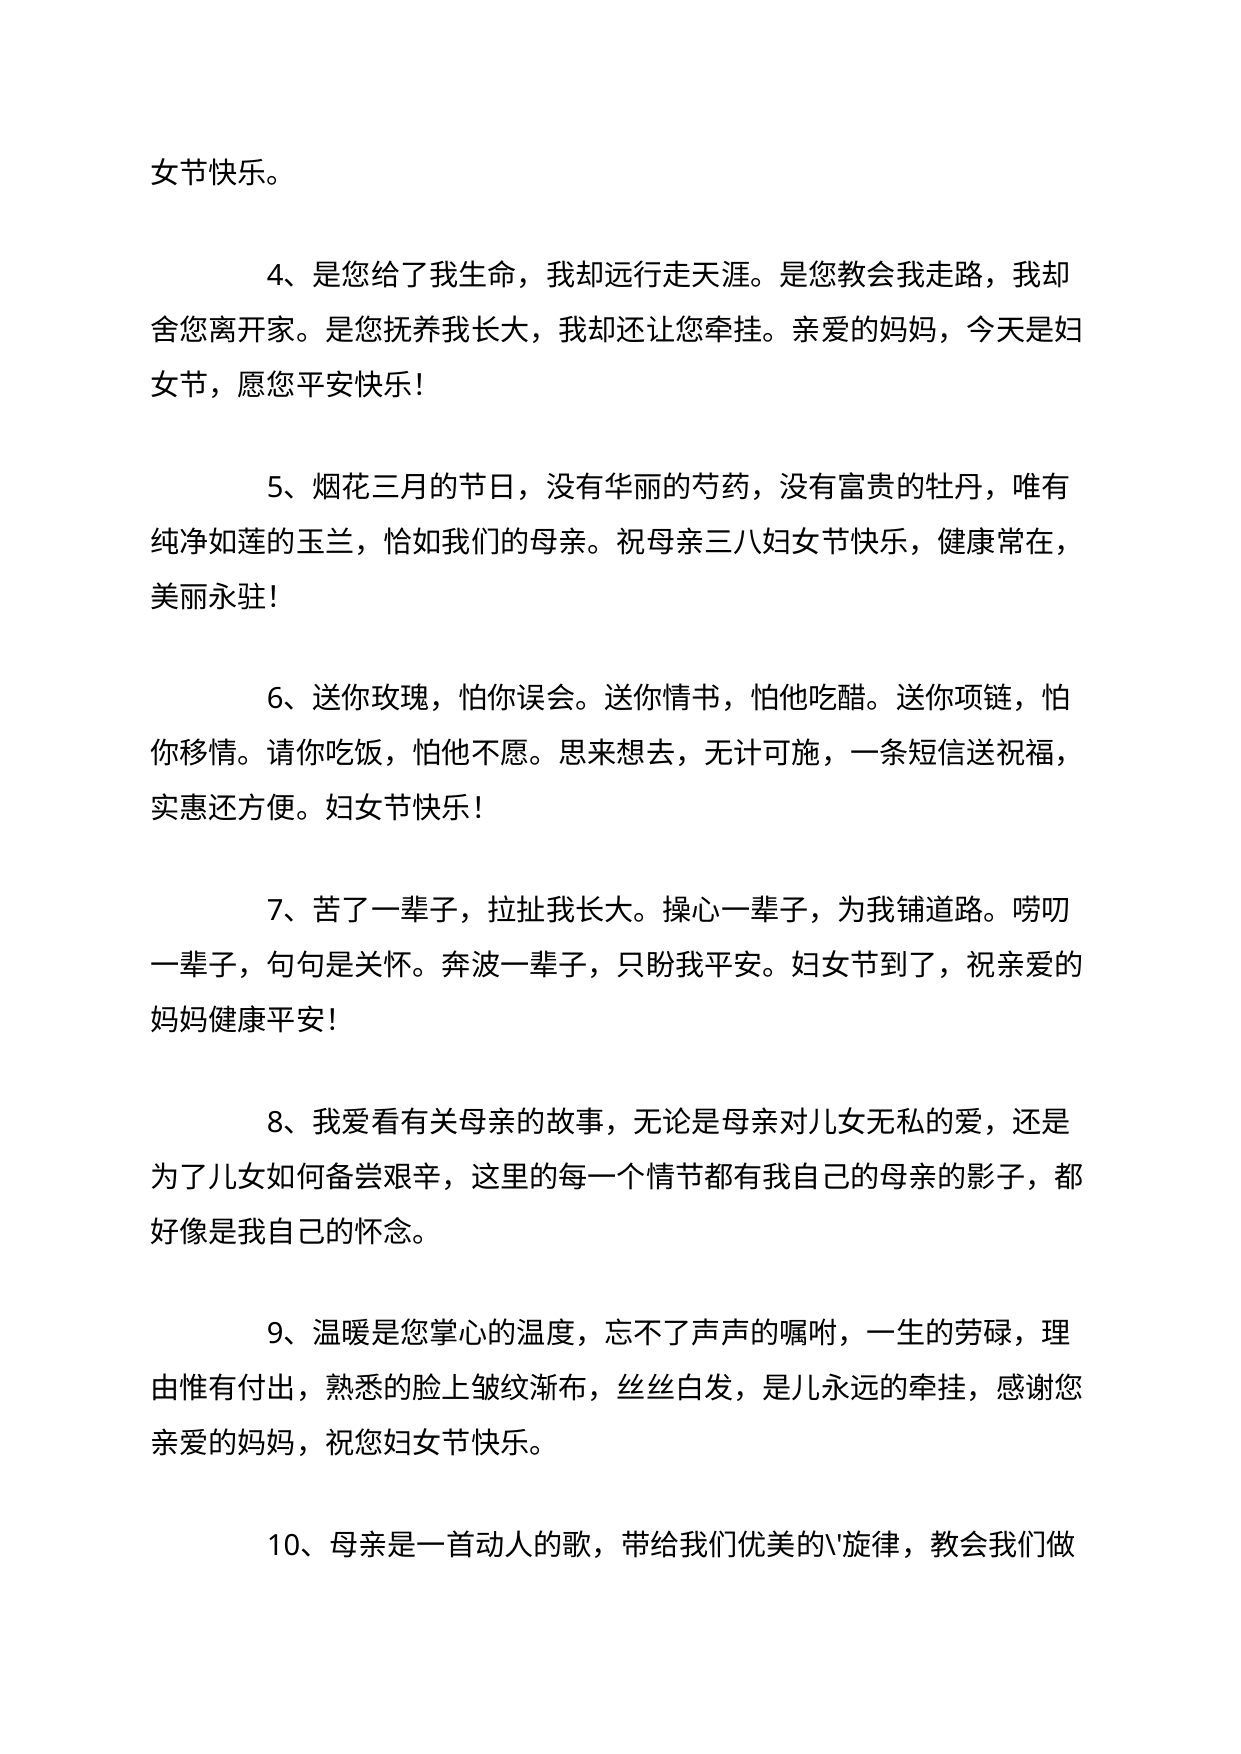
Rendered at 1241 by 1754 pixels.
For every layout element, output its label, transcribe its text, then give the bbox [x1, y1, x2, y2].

text 4、是您给了我生命，我却远行走天涯。是您教会我走路，我却舍您离开家。是您抚养我长大，我却还让您牵挂。亲爱的妈妈，今天是妇女节，愿您平安快乐！ [150, 252, 1090, 404]
text 6、送你玫瑰，怕你误会。送你情书，怕他吃醋。送你项链，怕你移情。请你吃饭，怕他不愿。思来想去，无计可施，一条短信送祝福，实惠还方便。妇女节快乐！ [150, 675, 1090, 827]
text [150, 150, 1090, 192]
text 9、温暖是您掌心的温度，忘不了声声的嘱咐，一生的劳碌，理由惟有付出，熟悉的脸上皱纹渐布，丝丝白发，是儿永远的牵挂，感谢您亲爱的妈妈，祝您妇女节快乐。 [150, 1310, 1090, 1462]
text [150, 1522, 1090, 1564]
text 5、烟花三月的节日，没有华丽的芍药，没有富贵的牡丹，唯有纯净如莲的玉兰，恰如我们的母亲。祝母亲三八妇女节快乐，健康常在，美丽永驻！ [150, 463, 1090, 616]
text 7、苦了一辈子，拉扯我长大。操心一辈子，为我铺道路。唠叨一辈子，句句是关怀。奔波一辈子，只盼我平安。妇女节到了，祝亲爱的妈妈健康平安！ [150, 887, 1090, 1039]
text 8、我爱看有关母亲的故事，无论是母亲对儿女无私的爱，还是为了儿女如何备尝艰辛，这里的每一个情节都有我自己的母亲的影子，都好像是我自己的怀念。 [150, 1098, 1090, 1251]
